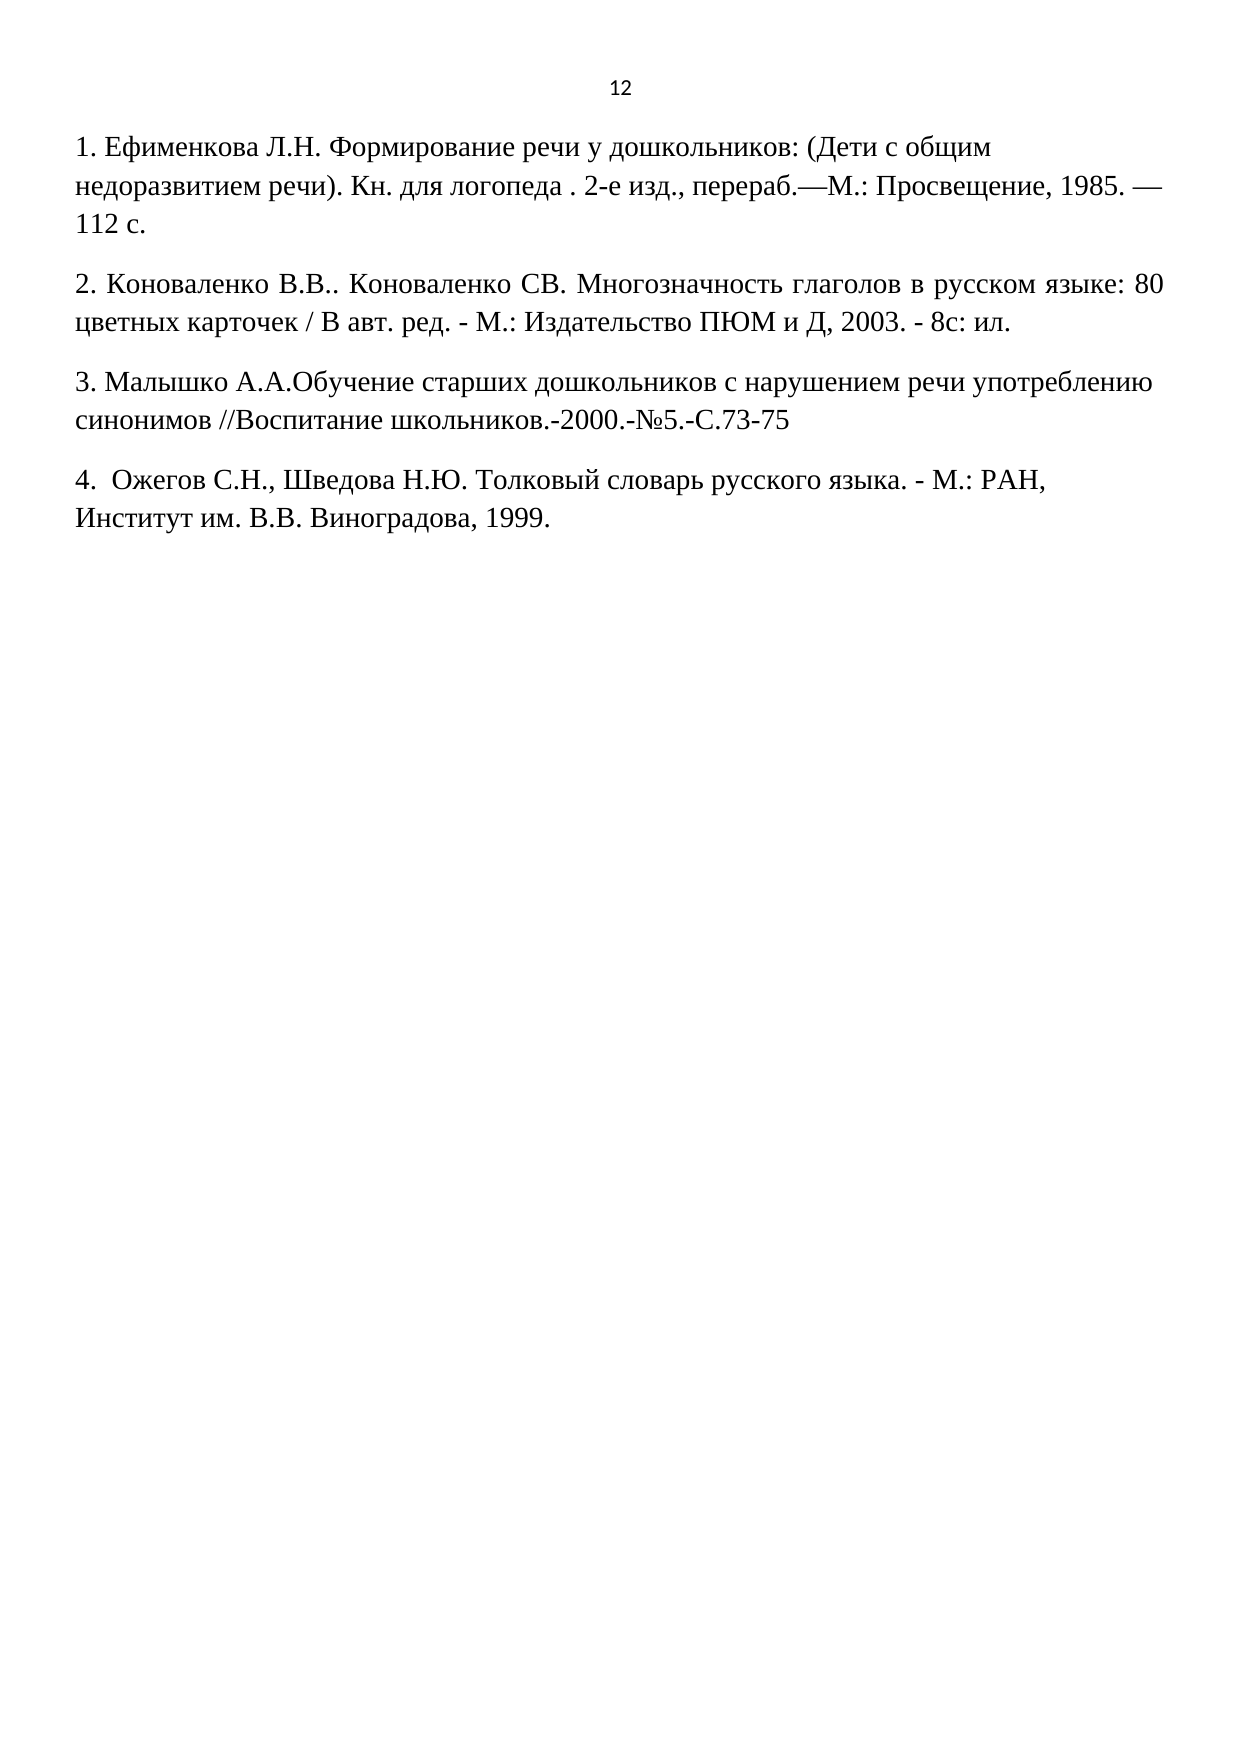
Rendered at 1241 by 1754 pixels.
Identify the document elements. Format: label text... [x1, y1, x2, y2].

text 2. Коноваленко В.В.. Коноваленко СВ. Многозначность глаголов в русском языке: 80 цветных карточек / В авт. ред. - М.: Издательство ПЮМ и Д, 2003. - 8с: ил. [75, 266, 1165, 338]
text 4. Ожегов С.Н., Шведова Н.Ю. Толковый словарь русского языка. - М.: РАН, Институт им. В.В. Виноградова, 1999. [75, 462, 1165, 534]
text 3. Малышко А.А.Обучение старших дошкольников с нарушением речи употреблению синонимов //Воспитание школьников.-2000.-№5.-С.73-75 [75, 364, 1165, 436]
text 1. Ефименкова Л.Н. Формирование речи у дошкольников: (Дети с общим недоразвитием речи). Кн. для логопеда . 2-е изд., перераб.—М.: Просвещение, 1985. — 112 с. [75, 129, 1165, 240]
